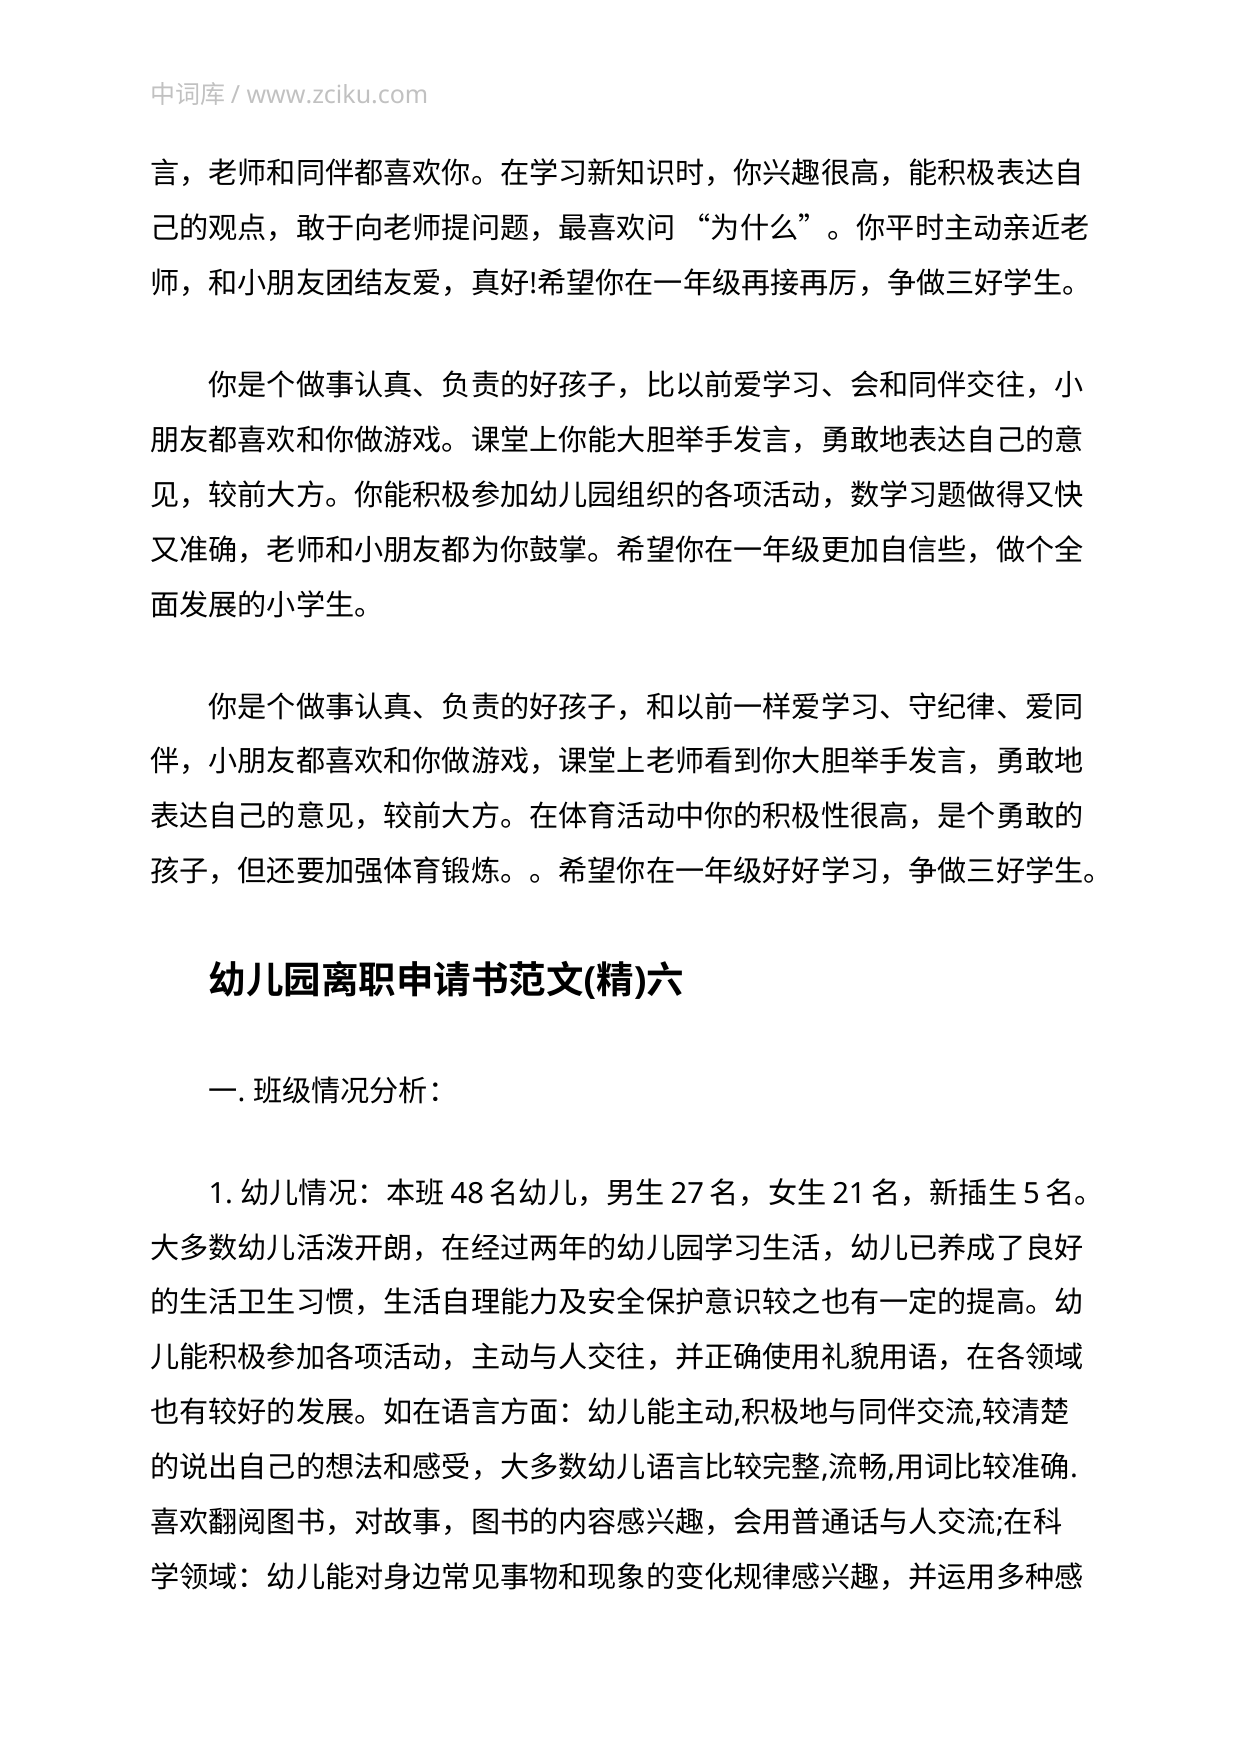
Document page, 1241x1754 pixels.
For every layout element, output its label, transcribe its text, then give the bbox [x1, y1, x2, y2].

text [150, 1169, 1090, 1596]
text 幼儿园离职申请书范文(精)六 [150, 949, 1090, 1004]
text 你是个做事认真、负责的好孩子，和以前一样爱学习、守纪律、爱同伴，小朋友都喜欢和你做游戏，课堂上老师看到你大胆举手发言，勇敢地表达自己的意见，较前大方。在体育活动中你的积极性很高，是个勇敢的孩子，但还要加强体育锻炼。。希望你在一年级好好学习，争做三好学生。 [150, 683, 1090, 890]
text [150, 150, 1090, 302]
text 一. 班级情况分析： [150, 1067, 1090, 1109]
text 你是个做事认真、负责的好孩子，比以前爱学习、会和同伴交往，小朋友都喜欢和你做游戏。课堂上你能大胆举手发言，勇敢地表达自己的意见，较前大方。你能积极参加幼儿园组织的各项活动，数学习题做得又快又准确，老师和小朋友都为你鼓掌。希望你在一年级更加自信些，做个全面发展的小学生。 [150, 362, 1090, 624]
